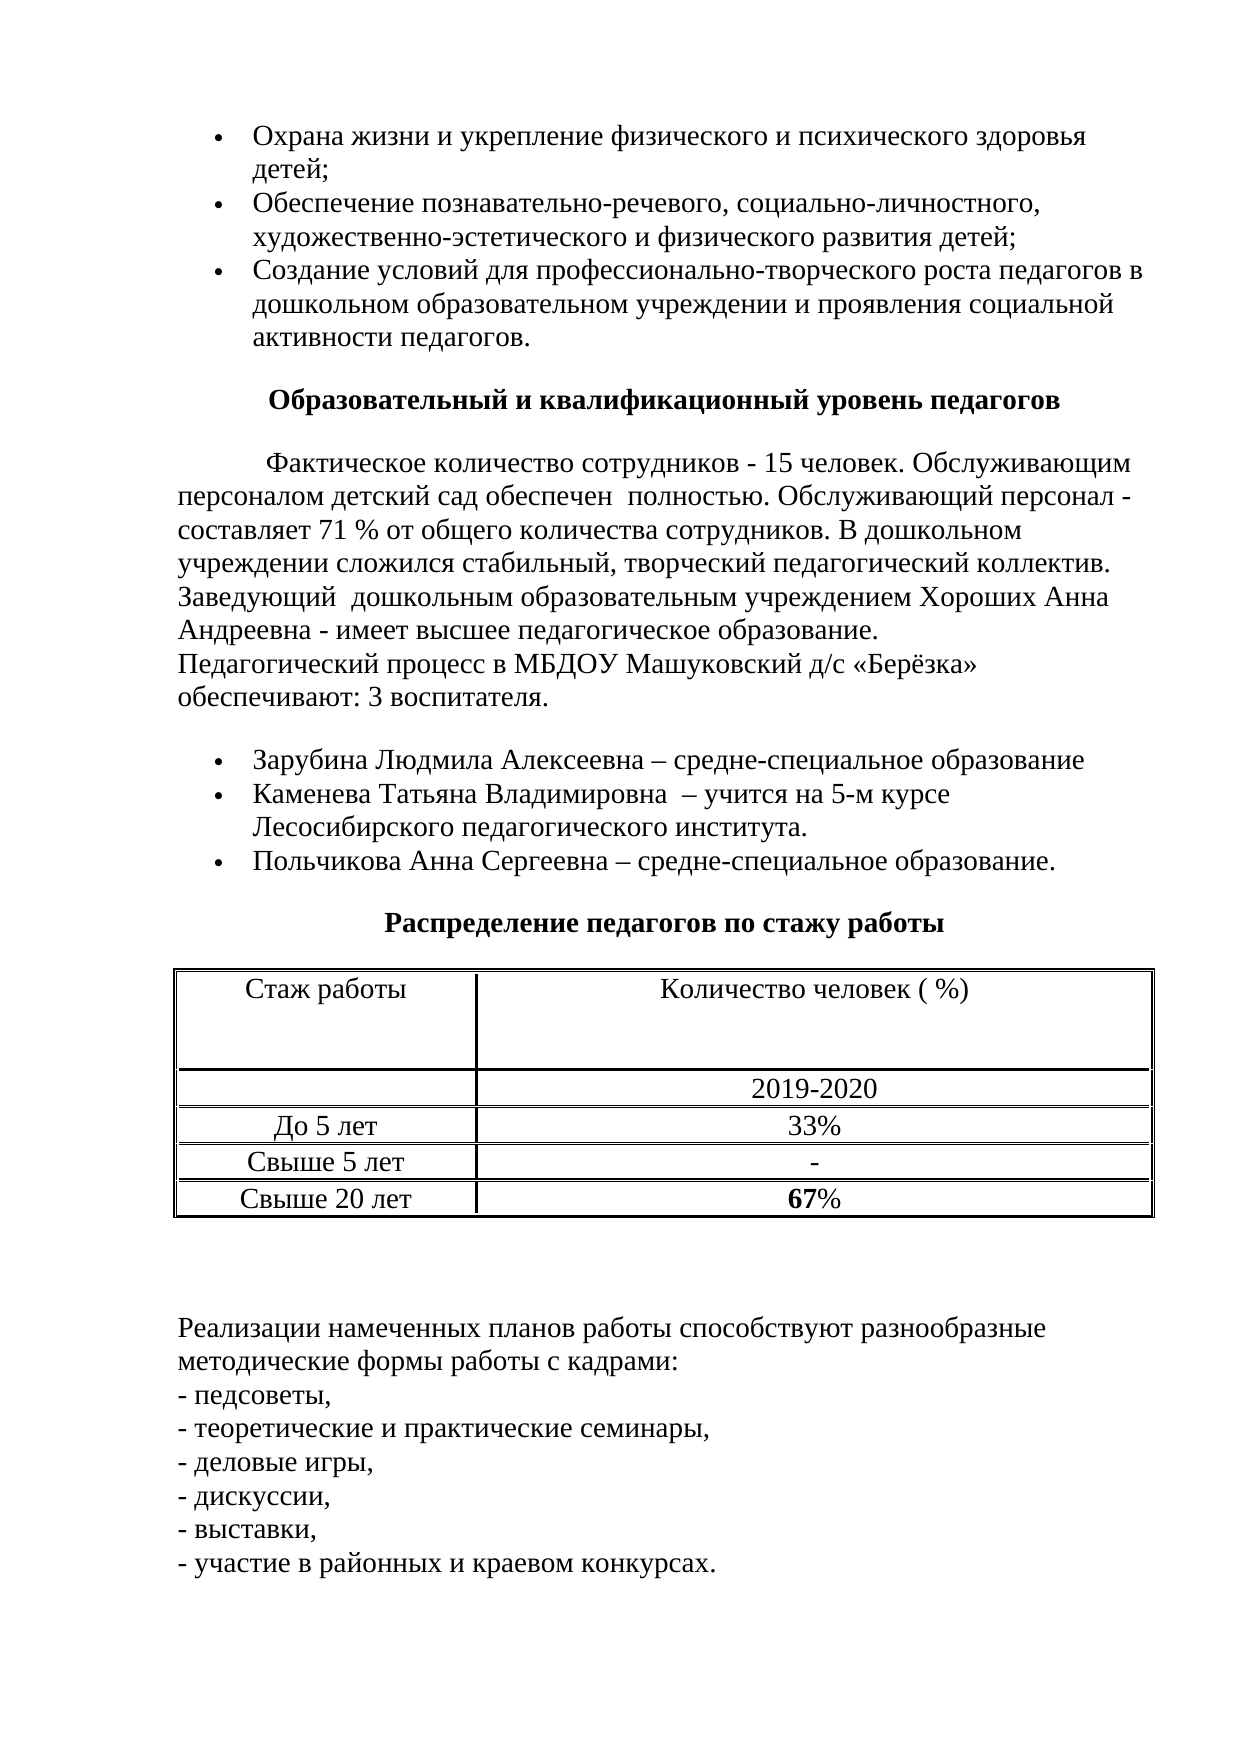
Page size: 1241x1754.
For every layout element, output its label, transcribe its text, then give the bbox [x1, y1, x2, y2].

table_header Количество человек ( %) [476, 972, 1151, 1068]
text Образовательный и квалификационный уровень педагогов [177, 382, 1152, 416]
text Распределение педагогов по стажу работы [177, 906, 1152, 939]
table_cell Свыше 5 лет [177, 1141, 475, 1178]
table_cell 2019-2020 [478, 1068, 1153, 1104]
list Польчикова Анна Сергеевна – средне-специальное образование. [215, 843, 1152, 876]
table_cell [175, 1068, 475, 1104]
list Зарубина Людмила Алексеевна – средне-специальное образование [215, 742, 1152, 776]
table_cell 33% [478, 1105, 1152, 1141]
table_cell Свыше 20 лет [177, 1178, 476, 1215]
table_header Стаж работы [177, 972, 476, 1068]
list Обеспечение познавательно-речевого, социально-личностного, художественно-эстетического и физического развития детей; [215, 185, 1152, 252]
list Каменева Татьяна Владимировна – учится на 5-м курсе Лесосибирского педагогического института. [215, 776, 1152, 843]
table_cell - [478, 1141, 1152, 1178]
table_cell До 5 лет [177, 1105, 475, 1141]
list Создание условий для профессионально-творческого роста педагогов в дошкольном образовательном учреждении и проявления социальной активности педагогов. [215, 252, 1152, 353]
table_cell 67% [476, 1178, 1152, 1215]
text Реализации намеченных планов работы способствуют разнообразные методические формы работы с кадрами: - педсоветы, - теоретические и практические семинары, - деловые игры, - дискуссии, - выставки, - участие в районных и краевом конкурсах. [177, 1310, 1152, 1606]
text Фактическое количество сотрудников - 15 человек. Обслуживающим персоналом детский сад обеспечен полностью. Обслуживающий персонал - составляет 71 % от общего количества сотрудников. В дошкольном учреждении сложился стабильный, творческий педагогический коллектив. Заведующий дошкольным образовательным учреждением Хороших Анна Андреевна - имеет высшее педагогическое образование. Педагогический процесс в МБДОУ Машуковский д/с «Берёзка» обеспечивают: 3 воспитателя. [177, 445, 1152, 713]
list Охрана жизни и укрепление физического и психического здоровья детей; [215, 118, 1152, 185]
